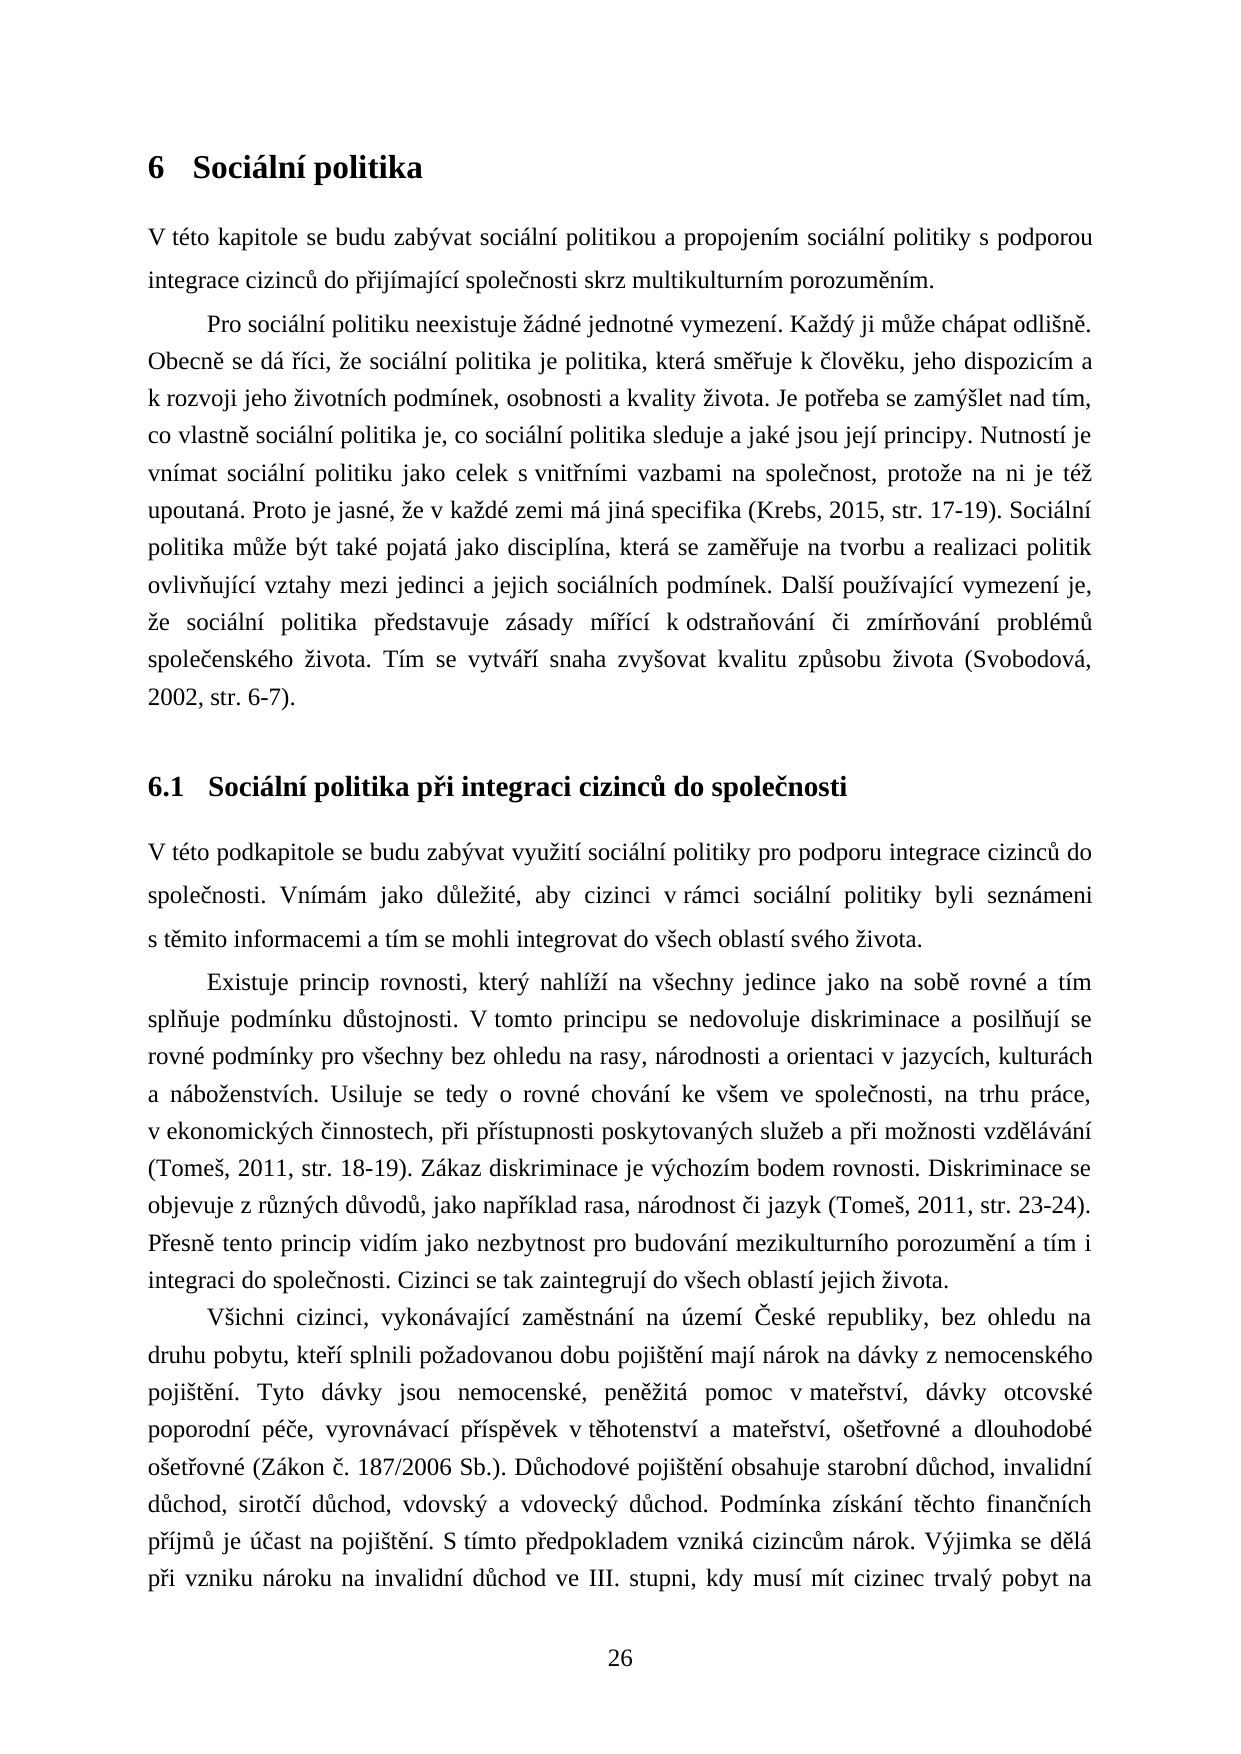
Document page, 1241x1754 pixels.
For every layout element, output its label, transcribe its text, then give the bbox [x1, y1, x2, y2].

text Existuje princip rovnosti, který nahlíží na všechny jedince jako na sobě rovné a tím splňuje podmínku důstojnosti. V tomto principu se nedovoluje diskriminace a posilňují se rovné podmínky pro všechny bez ohledu na rasy, národnosti a orientaci v jazycích, kulturách a náboženstvích. Usiluje se tedy o rovné chování ke všem ve společnosti, na trhu práce, v ekonomických činnostech, při přístupnosti poskytovaných služeb a při možnosti vzdělávání (Tomeš, 2011, str. 18-19). Zákaz diskriminace je výchozím bodem rovnosti. Diskriminace se objevuje z různých důvodů, jako například rasa, národnost či jazyk (Tomeš, 2011, str. 23-24). Přesně tento princip vidím jako nezbytnost pro budování mezikulturního porozumění a tím i integraci do společnosti. Cizinci se tak zaintegrují do všech oblastí jejich života. [148, 967, 1093, 1294]
text Pro sociální politiku neexistuje žádné jednotné vymezení. Každý ji může chápat odlišně. Obecně se dá říci, že sociální politika je politika, která směřuje k člověku, jeho dispozicím a k rozvoji jeho životních podmínek, osobnosti a kvality života. Je potřeba se zamýšlet nad tím, co vlastně sociální politika je, co sociální politika sleduje a jaké jsou její principy. Nutností je vnímat sociální politiku jako celek s vnitřními vazbami na společnost, protože na ni je též upoutaná. Proto je jasné, že v každé zemi má jiná specifika (Krebs, 2015, str. 17-19). Sociální politika může být také pojatá jako disciplína, která se zaměřuje na tvorbu a realizaci politik ovlivňující vztahy mezi jedinci a jejich sociálních podmínek. Další používající vymezení je, že sociální politika představuje zásady mířící k odstraňování či zmírňování problémů společenského života. Tím se vytváří snaha zvyšovat kvalitu způsobu života (Svobodová, 2002, str. 6-7). [148, 309, 1093, 710]
text V této podkapitole se budu zabývat využití sociální politiky pro podporu integrace cizinců do společnosti. Vnímám jako důležité, aby cizinci v rámci sociální politiky byli seznámeni s těmito informacemi a tím se mohli integrovat do všech oblastí svého života. [148, 837, 1093, 952]
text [148, 1302, 1093, 1592]
subtitle Sociální politika při integraci cizinců do společnosti [148, 769, 1093, 802]
text V této kapitole se budu zabývat sociální politikou a propojením sociální politiky s podporou integrace cizinců do přijímající společnosti skrz multikulturním porozuměním. [148, 222, 1093, 294]
subtitle Sociální politika [148, 148, 1093, 186]
